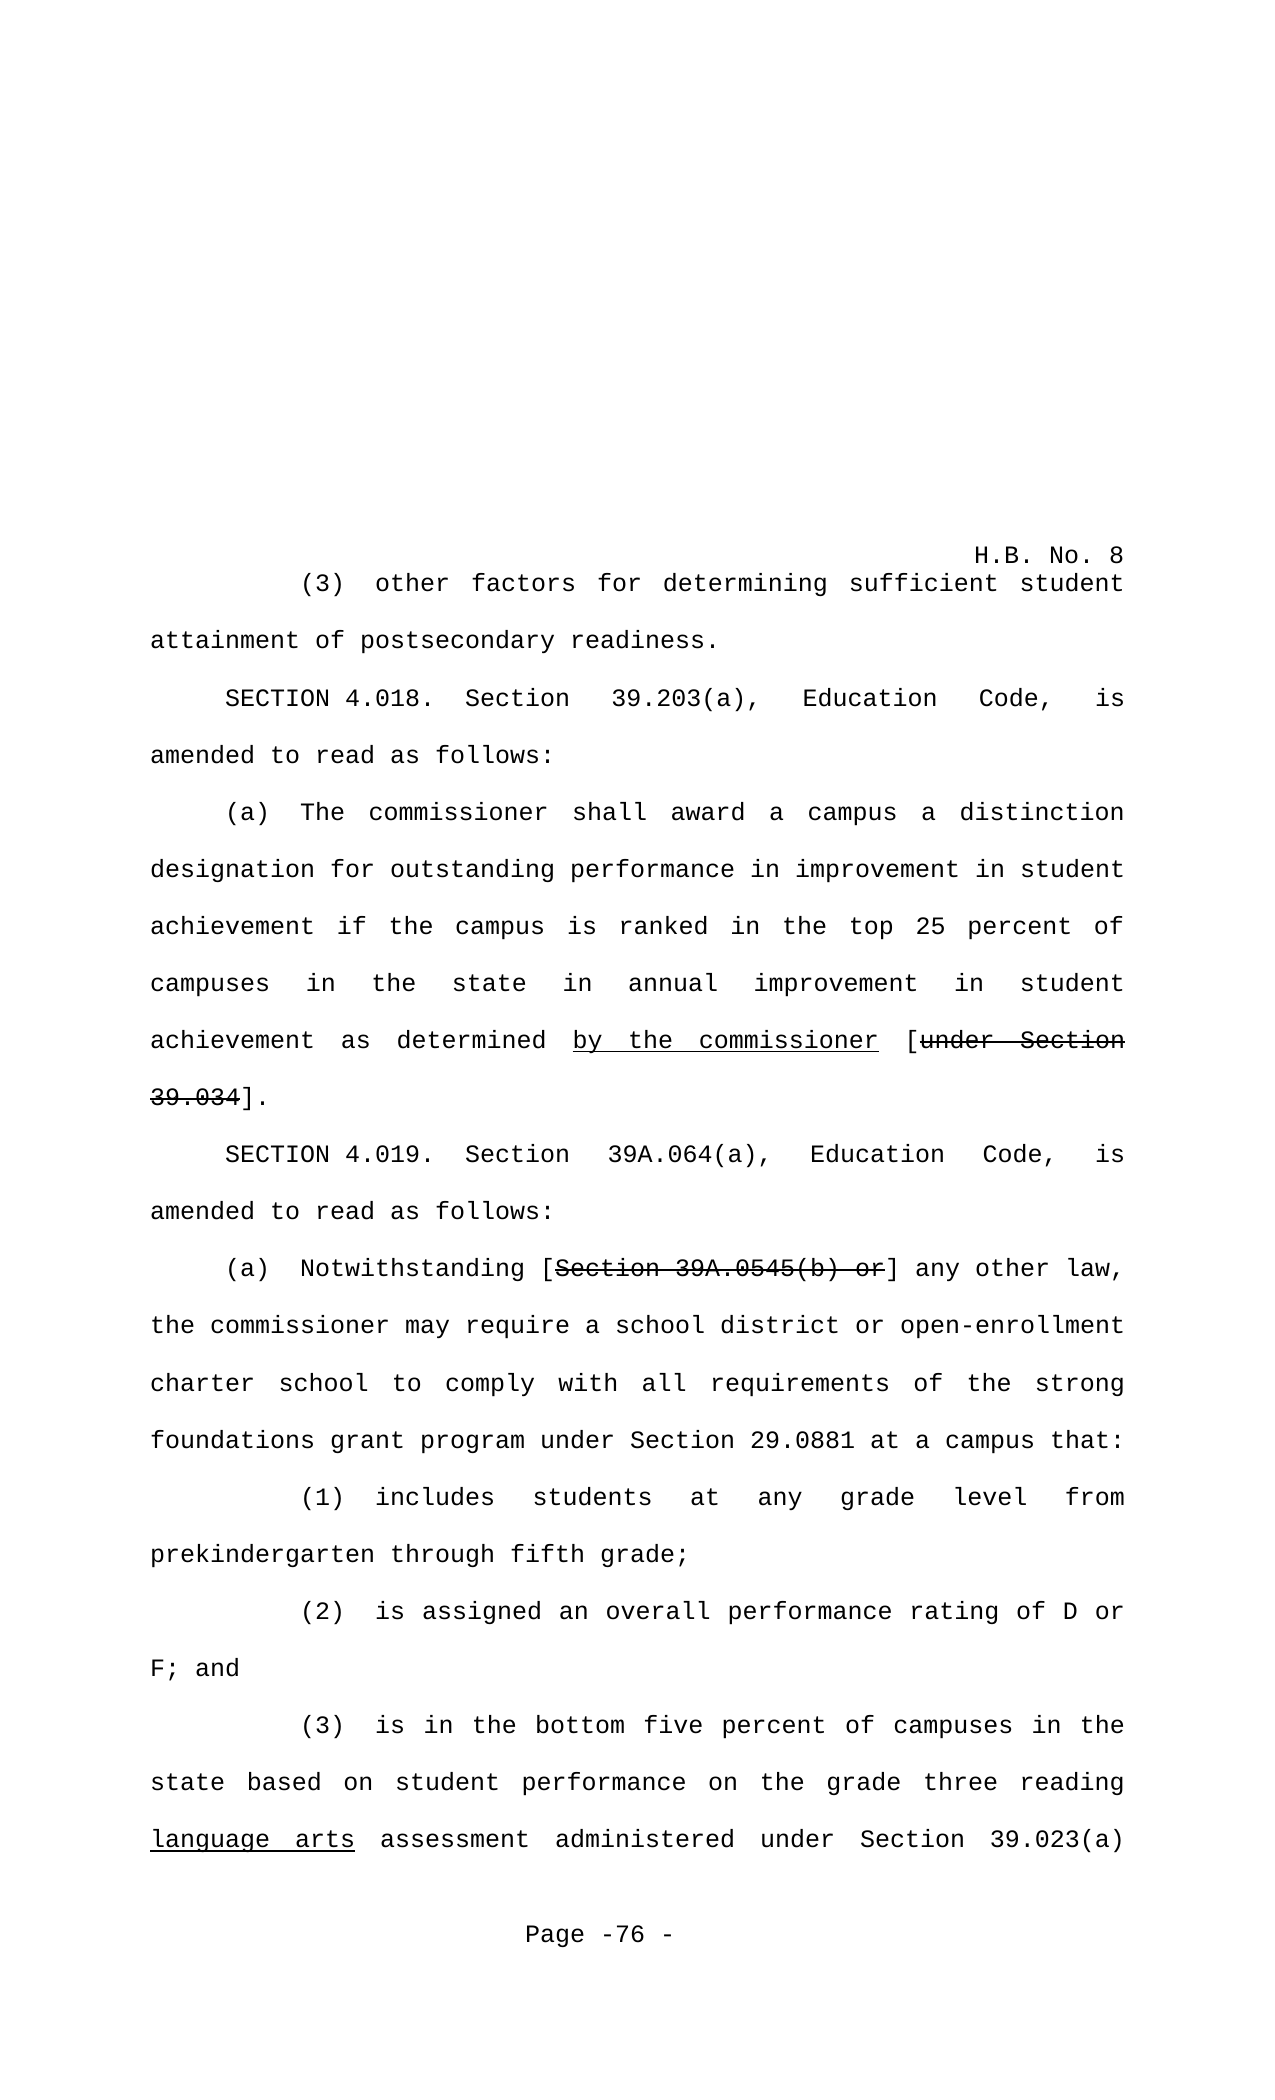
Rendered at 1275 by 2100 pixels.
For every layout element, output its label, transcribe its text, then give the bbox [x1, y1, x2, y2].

text (1) includes students at any grade level from prekindergarten through fifth grade; [150, 1484, 1125, 1570]
text (3) other factors for determining sufficient student attainment of postsecondary readiness. [150, 571, 1125, 656]
text (2) is assigned an overall performance rating of D or F; and [150, 1598, 1125, 1684]
text SECTION 4.019. Section 39A.064(a), Education Code, is amended to read as follows: [150, 1142, 1125, 1227]
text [150, 1712, 1125, 1855]
text (a) Notwithstanding [Section 39A.0545(b) or] any other law, the commissioner may require a school district or open-enrollment charter school to comply with all requirements of the strong foundations grant program under Section 29.0881 at a campus that: [150, 1256, 1125, 1456]
text (a) The commissioner shall award a campus a distinction designation for outstanding performance in improvement in student achievement if the campus is ranked in the top 25 percent of campuses in the state in annual improvement in student achievement as determined by the commissioner [under Section 39.034]. [150, 799, 1125, 1113]
text SECTION 4.018. Section 39.203(a), Education Code, is amended to read as follows: [150, 685, 1125, 771]
